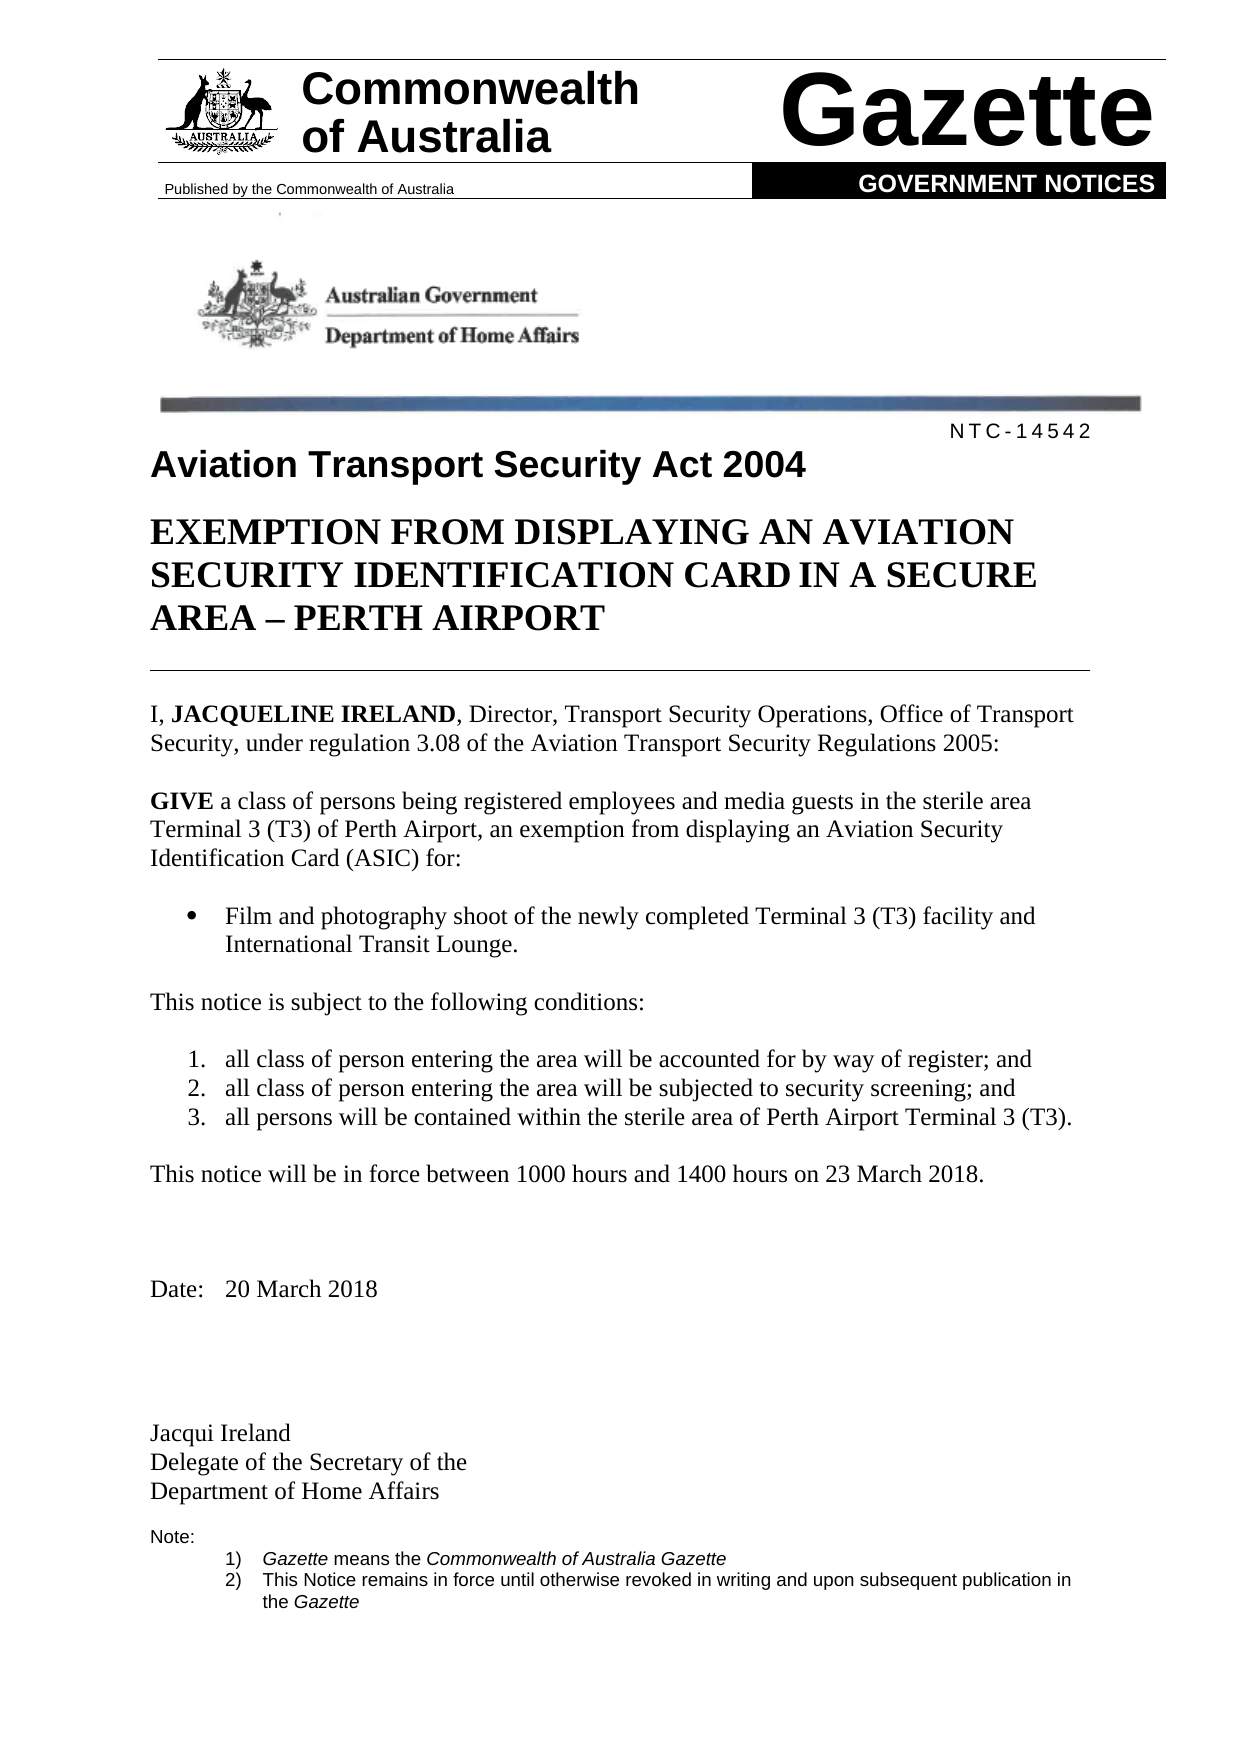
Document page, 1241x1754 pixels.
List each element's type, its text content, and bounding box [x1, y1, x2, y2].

text NTC-14542 [150, 419, 1090, 442]
list I, JACQUELINE IRELAND, Director, Transport Security Operations, Office of Transport Security, under regulation 3.08 of the Aviation Transport Security Regulations 2005: [150, 699, 1090, 757]
list Film and photography shoot of the newly completed Terminal 3 (T3) facility and International Transit Lounge. [187, 901, 1090, 958]
list GIVE a class of persons being registered employees and media guests in the sterile area Terminal 3 (T3) of Perth Airport, an exemption from displaying an Aviation Security Identification Card (ASIC) for: [150, 786, 1090, 901]
list all class of person entering the area will be subjected to security screening; and [187, 1073, 1090, 1102]
list This Notice remains in force until otherwise revoked in writing and upon subsequent publication in the Gazette [225, 1569, 1090, 1612]
list This notice will be in force between 1000 hours and 1400 hours on 23 March 2018. [150, 1159, 1090, 1188]
text EXEMPTION FROM DISPLAYING AN AVIATION SECURITY IDENTIFICATION CARD IN A SECURE Area – PERTH AIRPORT [150, 509, 1090, 639]
text Date: 20 March 2018 [150, 1274, 1090, 1303]
list all persons will be contained within the sterile area of Perth Airport Terminal 3 (T3). [187, 1102, 1090, 1131]
list Gazette means the Commonwealth of Australia Gazette [225, 1548, 1090, 1569]
text Aviation Transport Security Act 2004 [150, 442, 1090, 486]
text This notice is subject to the following conditions: [150, 987, 1090, 1016]
text Note: [150, 1526, 1090, 1548]
picture [150, 203, 1154, 419]
text Department of Home Affairs [150, 1476, 1090, 1504]
text Delegate of the Secretary of the [150, 1447, 1090, 1476]
list all class of person entering the area will be accounted for by way of register; and [187, 1044, 1090, 1073]
text Jacqui Ireland [150, 1418, 1090, 1447]
